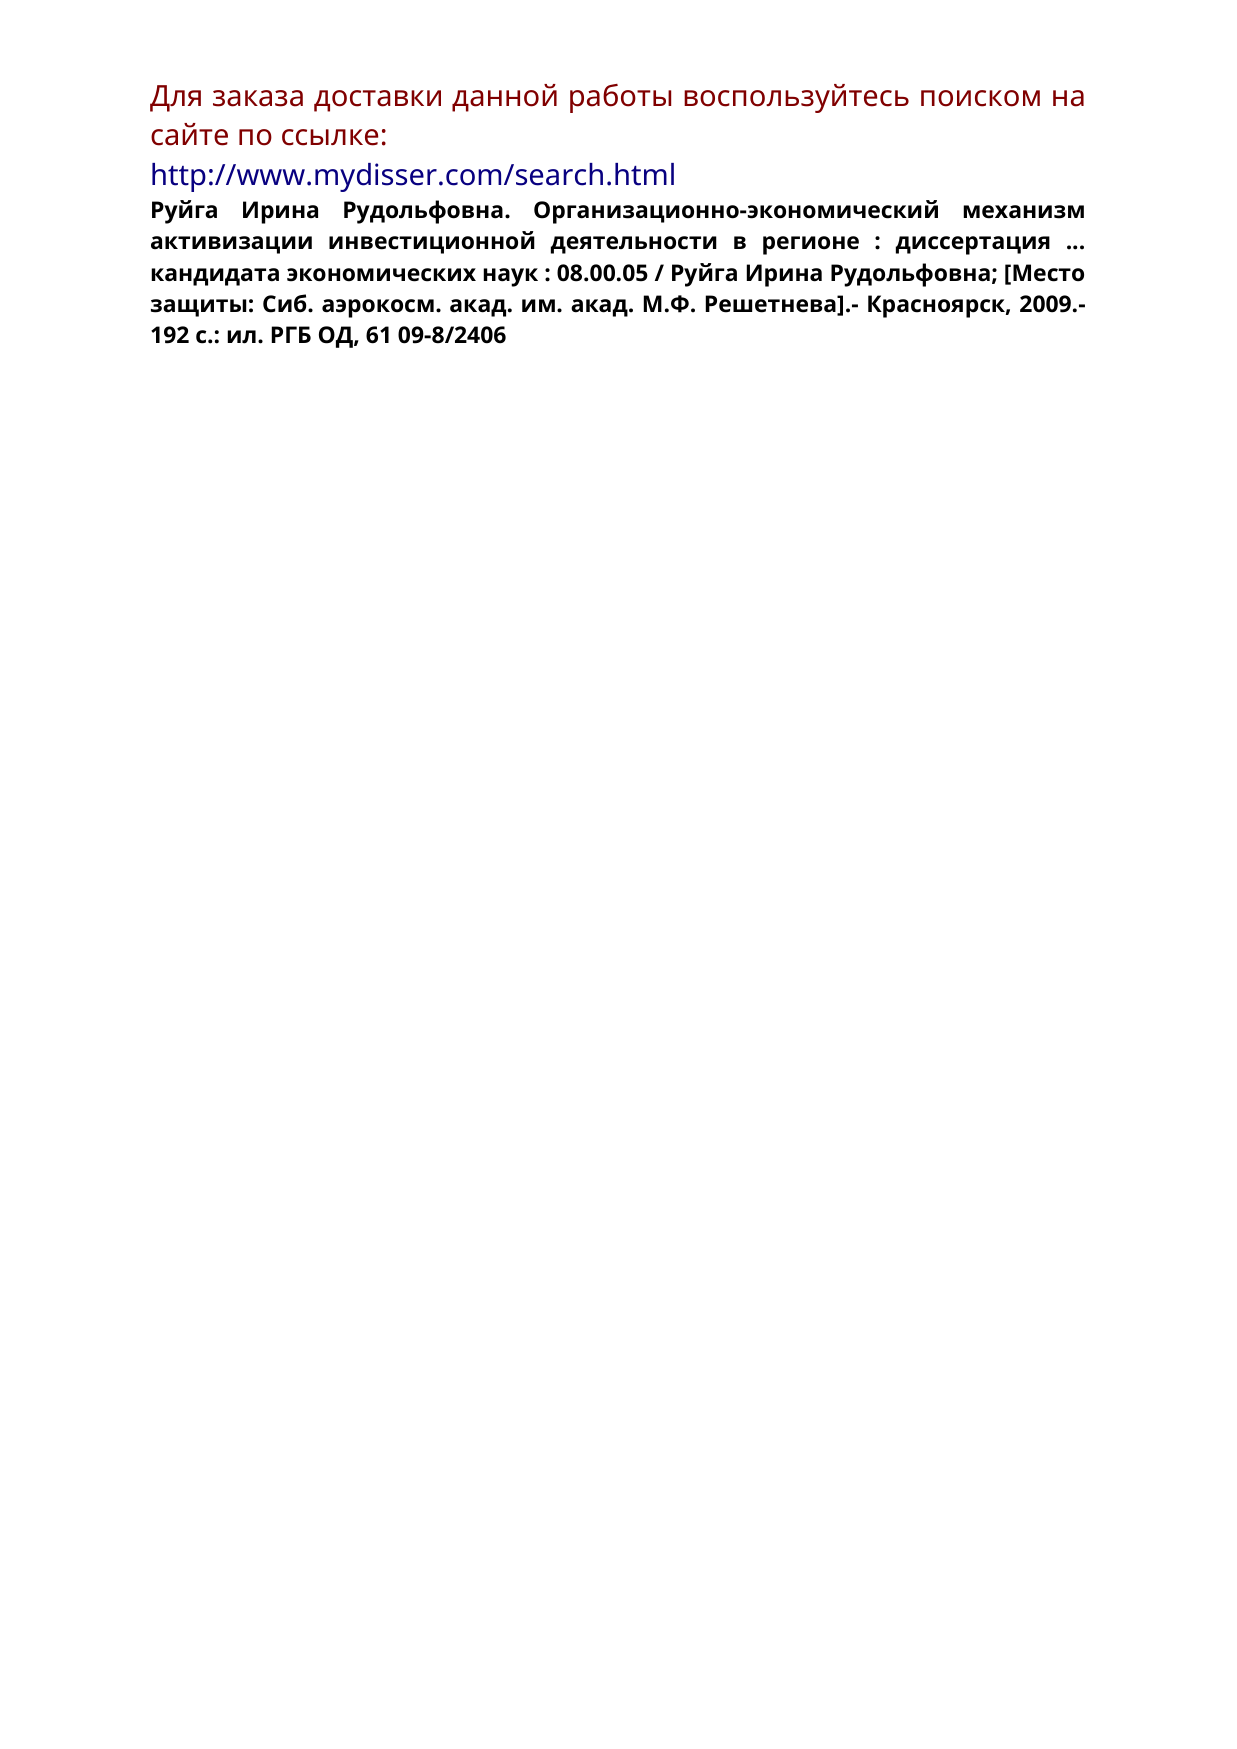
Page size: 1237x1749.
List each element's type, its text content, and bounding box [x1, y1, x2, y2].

text Руйга Ирина Рудольфовна. Организационно-экономический механизм активизации инвестиционной деятельности в регионе : диссертация ... кандидата экономических наук : 08.00.05 / Руйга Ирина Рудольфовна; [Место защиты: Сиб. аэрокосм. акад. им. акад. М.Ф. Решетнева].- Красноярск, 2009.- 192 с.: ил. РГБ ОД, 61 09-8/2406 [150, 194, 1086, 350]
